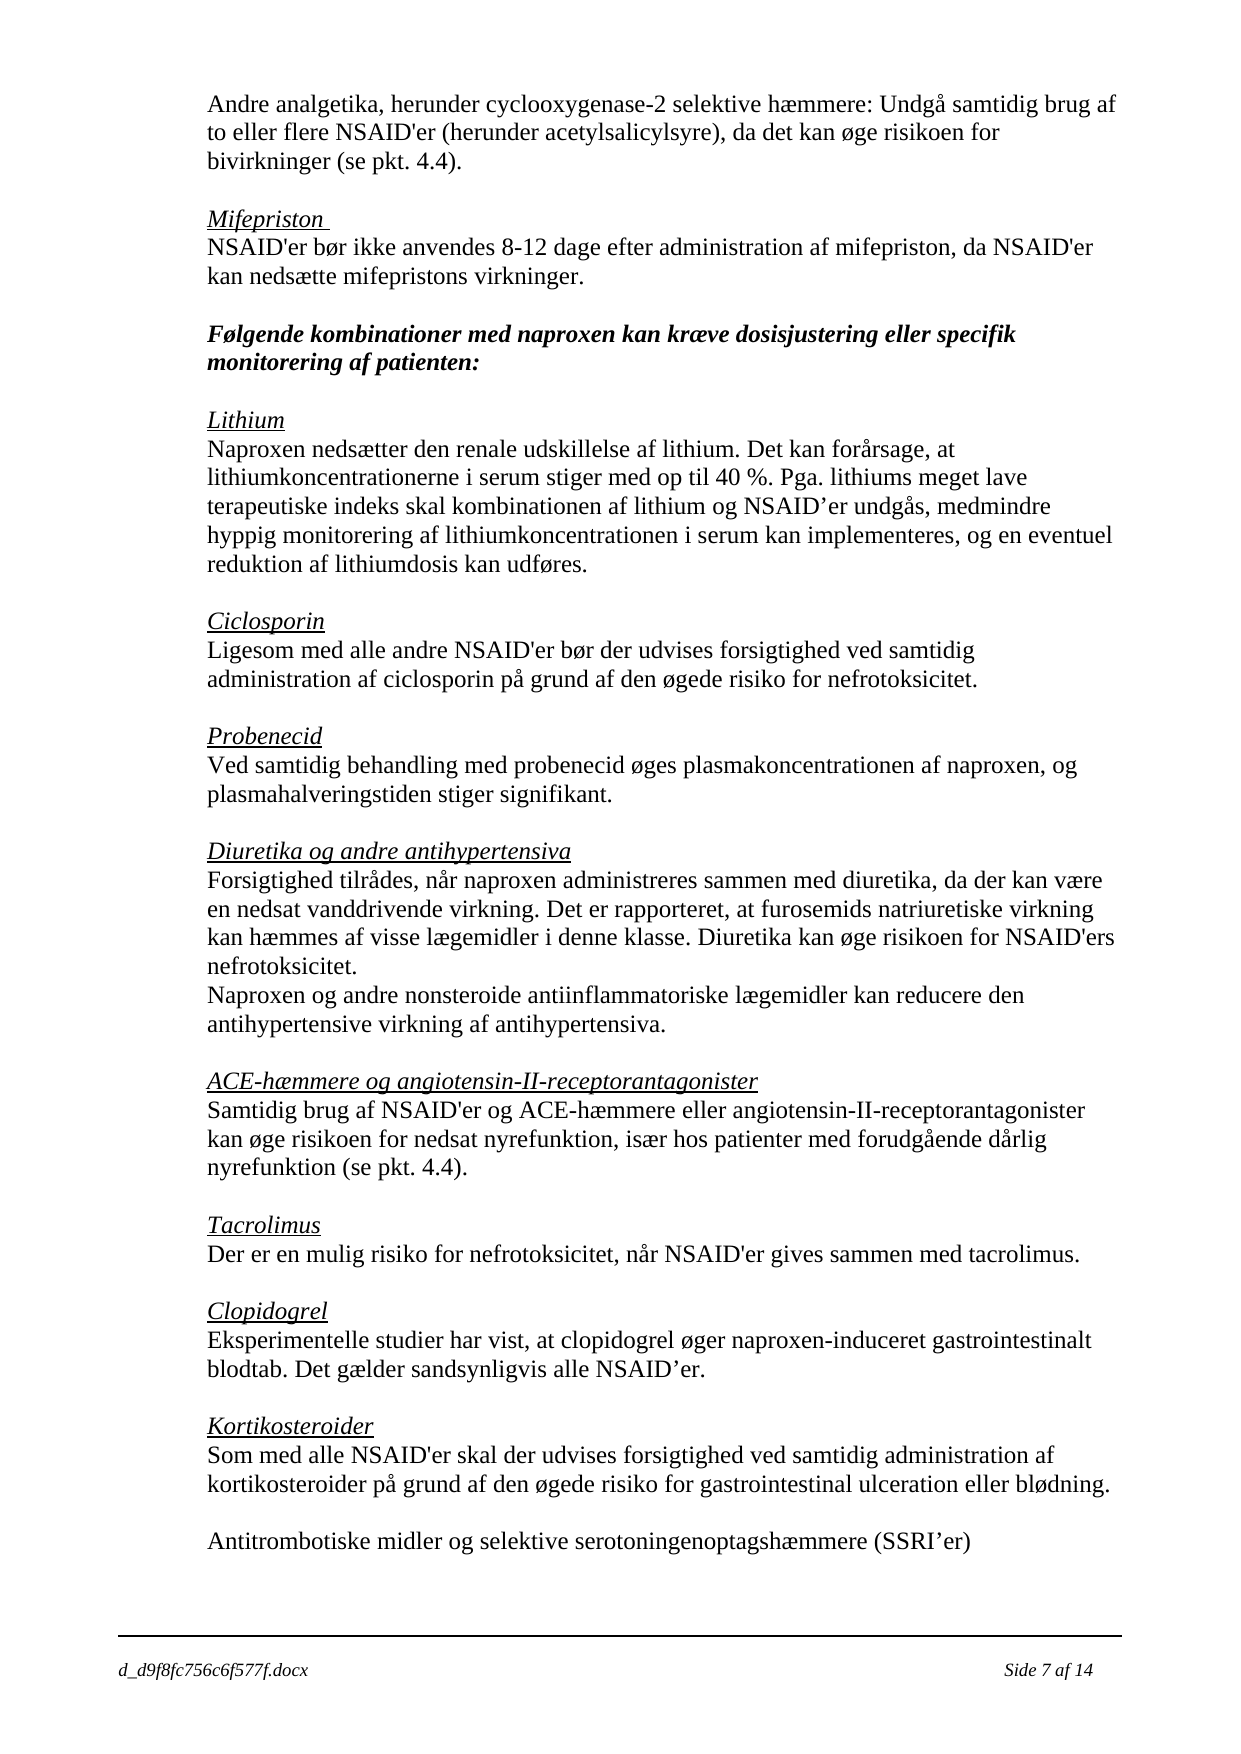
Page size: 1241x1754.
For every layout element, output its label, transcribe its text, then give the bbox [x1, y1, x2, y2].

text Ciclosporin [207, 606, 1122, 635]
text Naproxen og andre nonsteroide antiinflammatoriske lægemidler kan reducere den antihypertensive virkning af antihypertensiva. [207, 980, 1122, 1037]
text Der er en mulig risiko for nefrotoksicitet, når NSAID'er gives sammen med tacrolimus. [207, 1239, 1122, 1267]
text ACE-hæmmere og angiotensin-II-receptorantagonister [207, 1066, 1122, 1095]
text Ligesom med alle andre NSAID'er bør der udvises forsigtighed ved samtidig administration af ciclosporin på grund af den øgede risiko for nefrotoksicitet. [207, 635, 1122, 692]
text Samtidig brug af NSAID'er og ACE-hæmmere eller angiotensin-II-receptorantagonister kan øge risikoen for nedsat nyrefunktion, især hos patienter med forudgående dårlig nyrefunktion (se pkt. 4.4). [207, 1095, 1122, 1181]
text Kortikosteroider [118, 1411, 1122, 1440]
text Følgende kombinationer med naproxen kan kræve dosisjustering eller specifik monitorering af patienten: [207, 319, 1122, 376]
text Som med alle NSAID'er skal der udvises forsigtighed ved samtidig administration af kortikosteroider på grund af den øgede risiko for gastrointestinal ulceration eller blødning. [207, 1440, 1122, 1497]
text Probenecid [207, 721, 1122, 750]
text Clopidogrel [207, 1296, 1122, 1325]
text Naproxen nedsætter den renale udskillelse af lithium. Det kan forårsage, at lithiumkoncentrationerne i serum stiger med op til 40 %. Pga. lithiums meget lave terapeutiske indeks skal kombinationen af lithium og NSAID’er undgås, medmindre hyppig monitorering af lithiumkoncentrationen i serum kan implementeres, og en eventuel reduktion af lithiumdosis kan udføres. [207, 434, 1122, 577]
text Antitrombotiske midler og selektive serotoningenoptagshæmmere (SSRI’er) [207, 1526, 1122, 1555]
text Andre analgetika, herunder cyclooxygenase-2 selektive hæmmere: Undgå samtidig brug af to eller flere NSAID'er (herunder acetylsalicylsyre), da det kan øge risikoen for bivirkninger (se pkt. 4.4). [207, 89, 1122, 175]
text Forsigtighed tilrådes, når naproxen administreres sammen med diuretika, da der kan være en nedsat vanddrivende virkning. Det er rapporteret, at furosemids natriuretiske virkning kan hæmmes af visse lægemidler i denne klasse. Diuretika kan øge risikoen for NSAID'ers nefrotoksicitet. [207, 865, 1122, 980]
text Ved samtidig behandling med probenecid øges plasmakoncentrationen af naproxen, og plasmahalveringstiden stiger signifikant. [207, 750, 1122, 807]
text Tacrolimus [207, 1210, 1122, 1239]
text Lithium [207, 405, 1122, 434]
text Mifepriston [207, 204, 1122, 232]
text Eksperimentelle studier har vist, at clopidogrel øger naproxen-induceret gastrointestinalt blodtab. Det gælder sandsynligvis alle NSAID’er. [207, 1325, 1122, 1382]
text Diuretika og andre antihypertensiva [207, 836, 1122, 865]
text NSAID'er bør ikke anvendes 8-12 dage efter administration af mifepriston, da NSAID'er kan nedsætte mifepristons virkninger. [207, 232, 1122, 290]
